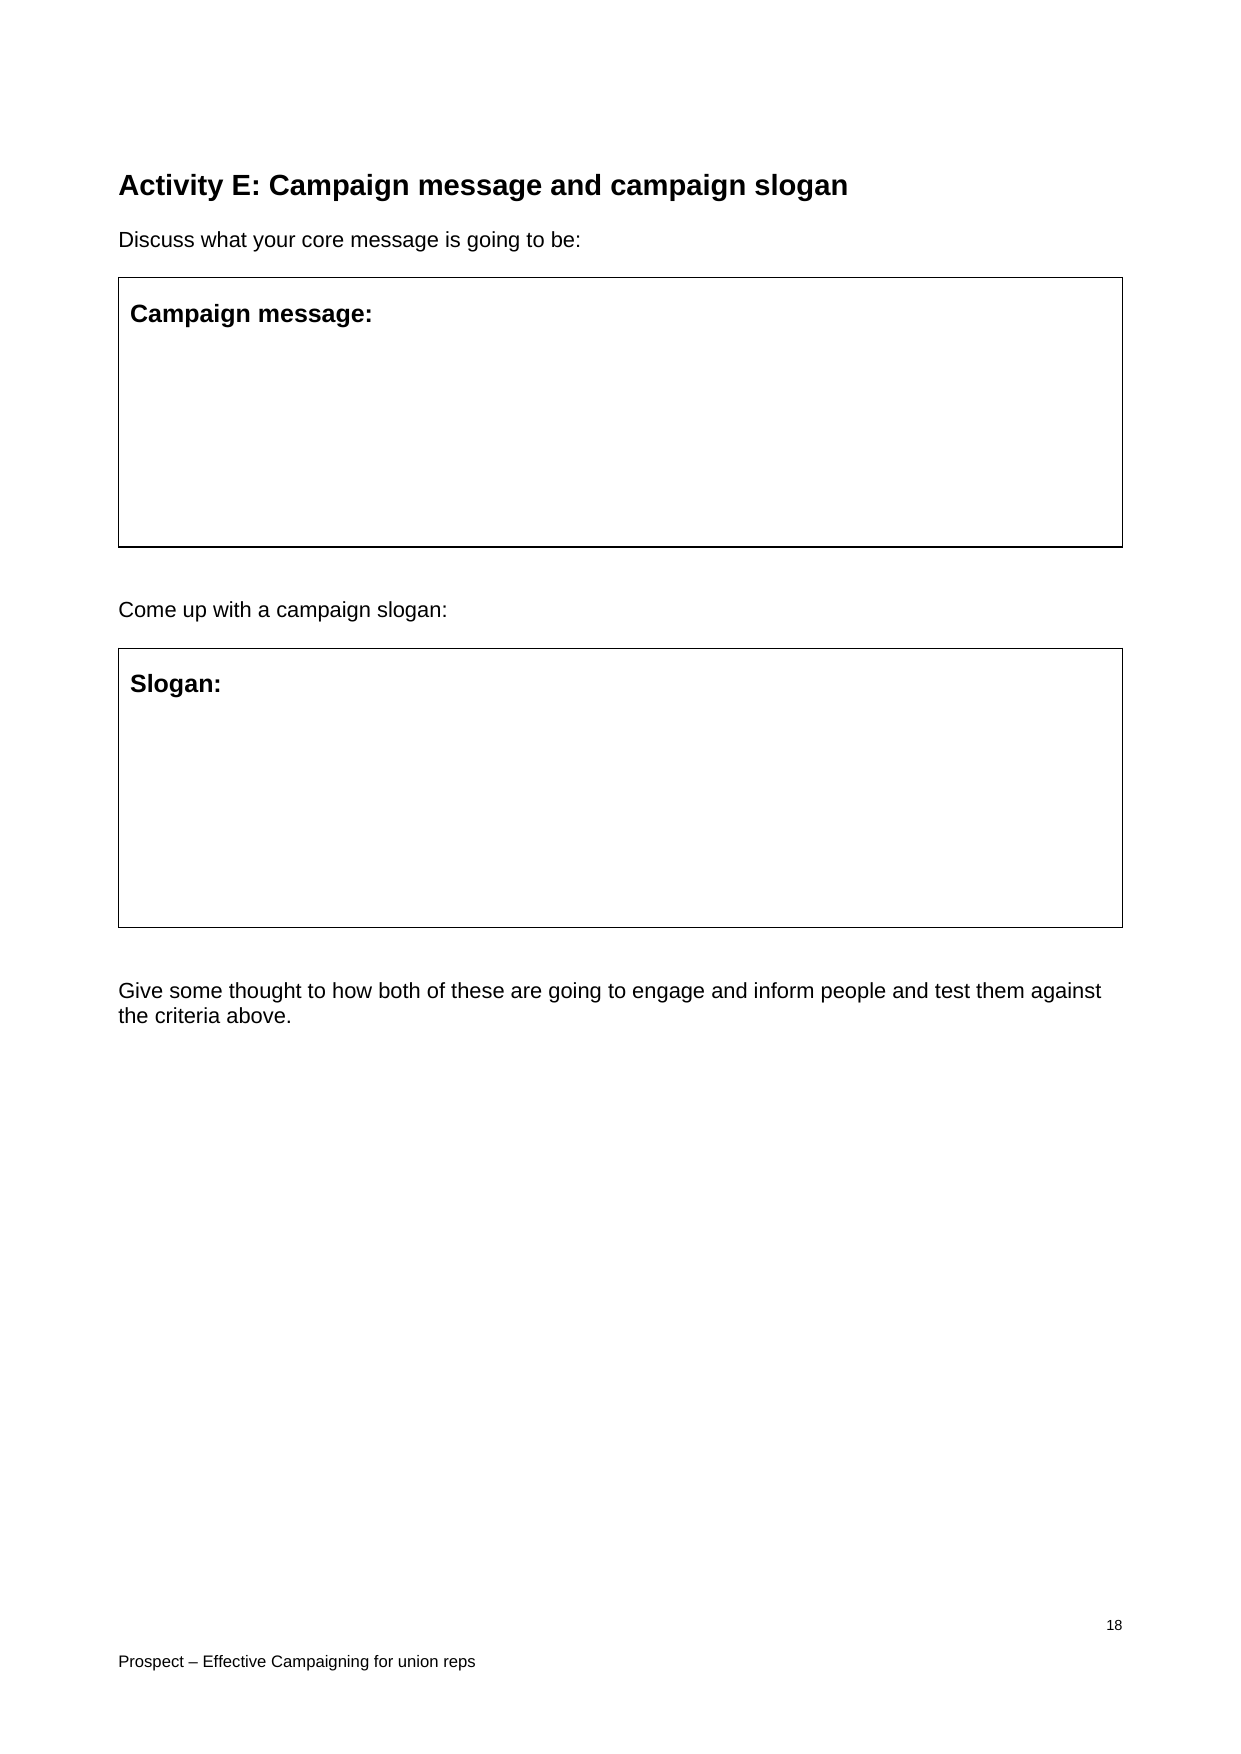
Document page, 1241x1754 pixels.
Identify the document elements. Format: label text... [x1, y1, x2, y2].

text Discuss what your core message is going to be: [118, 227, 1122, 252]
table_header Campaign message: [119, 278, 1122, 546]
table_header Slogan: [119, 649, 1122, 927]
text Come up with a campaign slogan: [118, 597, 1122, 623]
subtitle Activity E: Campaign message and campaign slogan [118, 168, 1122, 202]
text Give some thought to how both of these are going to engage and inform people and test them against the criteria above. [118, 978, 1122, 1028]
